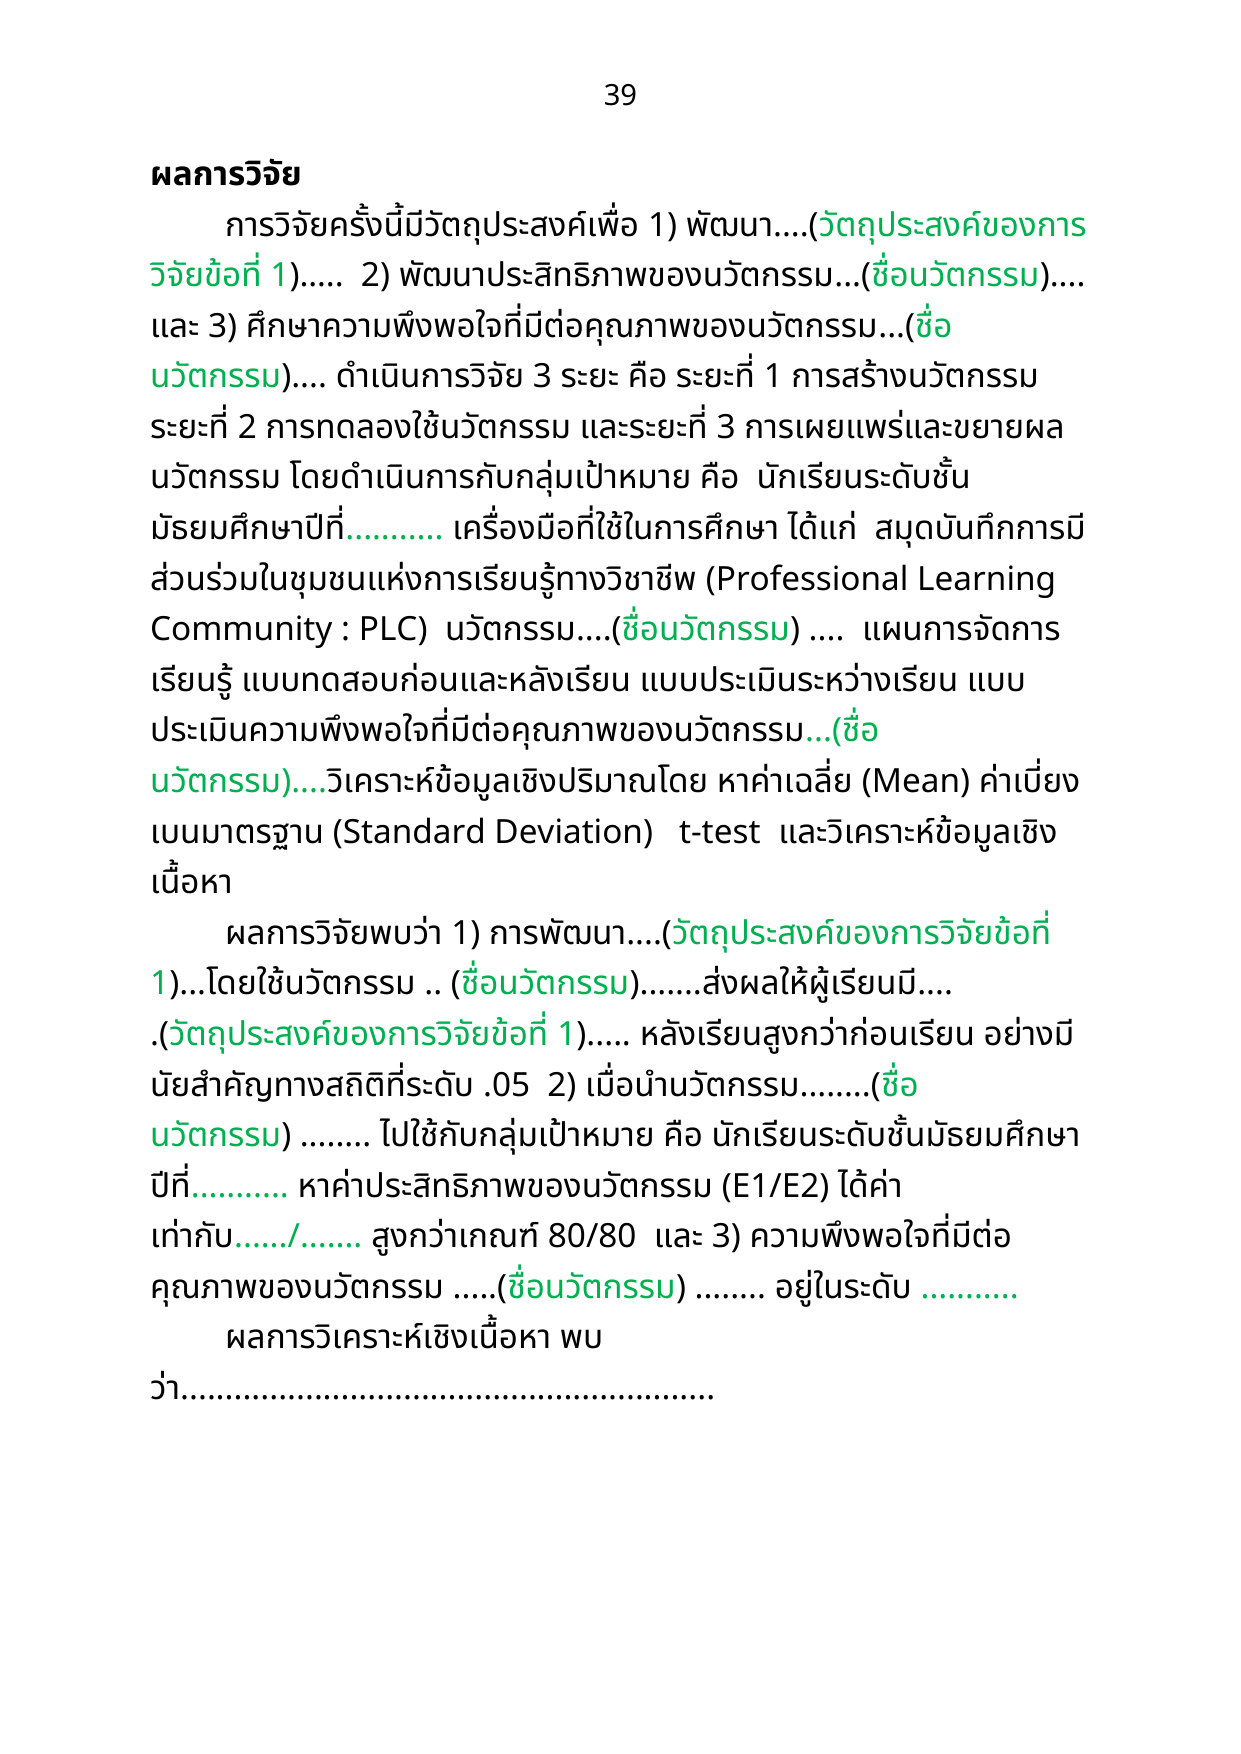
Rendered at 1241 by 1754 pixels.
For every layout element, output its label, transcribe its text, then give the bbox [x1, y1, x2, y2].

text การวิจัยครั้งนี้มีวัตถุประสงค์เพื่อ 1) พัฒนา....(วัตถุประสงค์ของการวิจัยข้อที่ 1)….. 2) พัฒนาประสิทธิภาพของนวัตกรรม...(ชื่อนวัตกรรม).... และ 3) ศึกษาความพึงพอใจที่มีต่อคุณภาพของนวัตกรรม...(ชื่อนวัตกรรม).... ดำเนินการวิจัย 3 ระยะ คือ ระยะที่ 1 การสร้างนวัตกรรม ระยะที่ 2 การทดลองใช้นวัตกรรม และระยะที่ 3 การเผยแพร่และขยายผลนวัตกรรม โดยดำเนินการกับกลุ่มเป้าหมาย คือ นักเรียนระดับชั้นมัธยมศึกษาปีที่........... เครื่องมือที่ใช้ในการศึกษา ได้แก่ สมุดบันทึกการมีส่วนร่วมในชุมชนแห่งการเรียนรู้ทางวิชาชีพ (Professional Learning Community : PLC) นวัตกรรม....(ชื่อนวัตกรรม) .... แผนการจัดการเรียนรู้ แบบทดสอบก่อนและหลังเรียน แบบประเมินระหว่างเรียน แบบประเมินความพึงพอใจที่มีต่อคุณภาพของนวัตกรรม...(ชื่อนวัตกรรม)....วิเคราะห์ข้อมูลเชิงปริมาณโดย หาค่าเฉลี่ย (Mean) ค่าเบี่ยงเบนมาตรฐาน (Standard Deviation) t-test และวิเคราะห์ข้อมูลเชิงเนื้อหา [150, 200, 1090, 908]
text ผลการวิจัย [150, 150, 1090, 200]
text ผลการวิจัยพบว่า 1) การพัฒนา....(วัตถุประสงค์ของการวิจัยข้อที่ 1)...โดยใช้นวัตกรรม .. (ชื่อนวัตกรรม).......ส่งผลให้ผู้เรียนมี.....(วัตถุประสงค์ของการวิจัยข้อที่ 1)..... หลังเรียนสูงกว่าก่อนเรียน อย่างมีนัยสำคัญทางสถิติที่ระดับ .05 2) เมื่อนำนวัตกรรม........(ชื่อนวัตกรรม) ........ ไปใช้กับกลุ่มเป้าหมาย คือ นักเรียนระดับชั้นมัธยมศึกษาปีที่........... หาค่าประสิทธิภาพของนวัตกรรม (E1/E2) ได้ค่าเท่ากับ....../....... สูงกว่าเกณฑ์ 80/80 และ 3) ความพึงพอใจที่มีต่อคุณภาพของนวัตกรรม .....(ชื่อนวัตกรรม) ........ อยู่ในระดับ ........... [150, 908, 1090, 1313]
text ผลการวิเคราะห์เชิงเนื้อหา พบว่า............................................................ [150, 1313, 1090, 1414]
